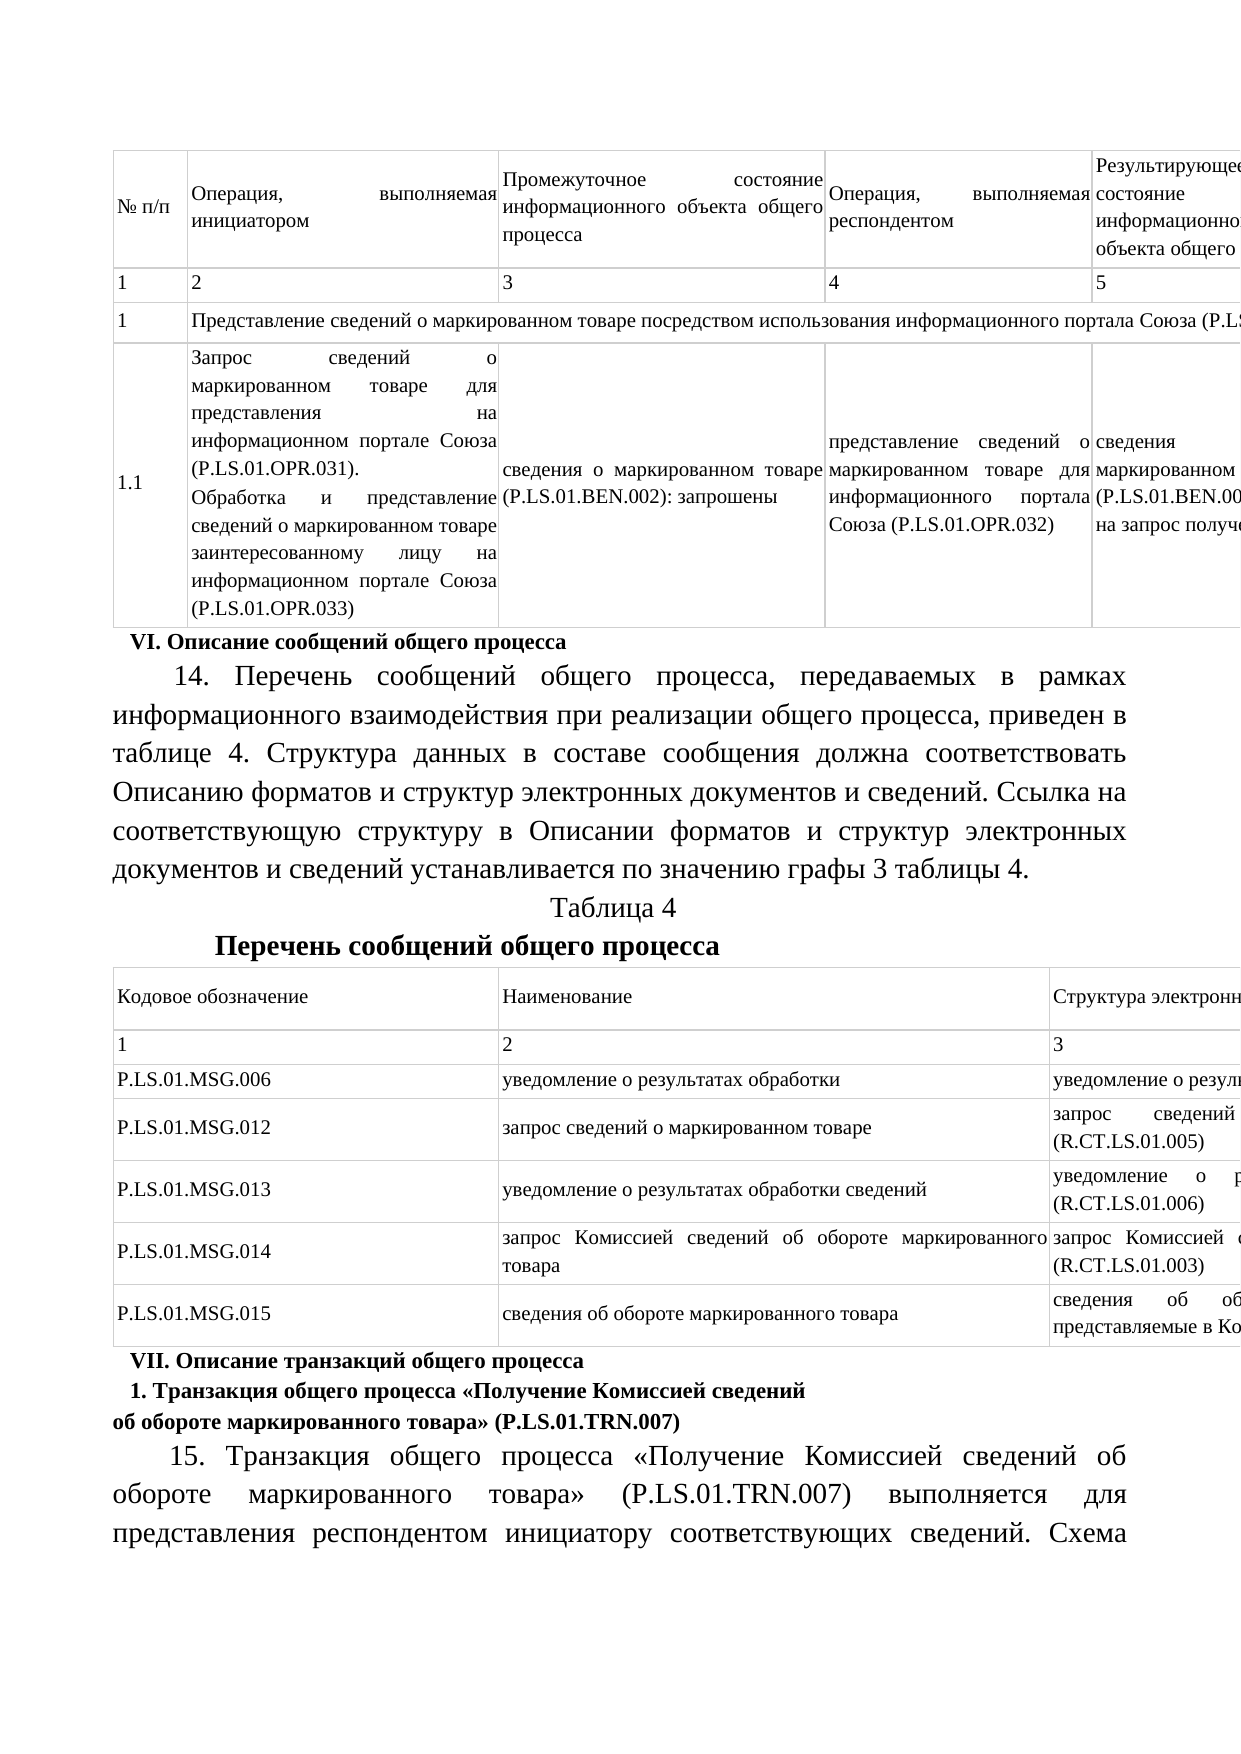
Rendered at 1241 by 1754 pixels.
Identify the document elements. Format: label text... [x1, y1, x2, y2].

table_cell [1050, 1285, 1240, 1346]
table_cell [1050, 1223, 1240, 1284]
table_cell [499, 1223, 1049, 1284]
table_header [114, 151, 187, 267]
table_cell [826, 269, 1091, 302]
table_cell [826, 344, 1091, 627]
text Перечень сообщений общего процесса [112, 928, 1128, 962]
text VII. Описание транзакций общего процесса [112, 1347, 1128, 1374]
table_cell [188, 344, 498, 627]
text 14. Перечень сообщений общего процесса, передаваемых в рамках информационного взаимодействия при реализации общего процесса, приведен в таблице 4. Структура данных в составе сообщения должна соответствовать Описанию форматов и структур электронных документов и сведений. Ссылка на соответствующую структуру в Описании форматов и структур электронных документов и сведений устанавливается по значению графы 3 таблицы 4. [112, 658, 1128, 885]
text Таблица 4 [112, 890, 1128, 923]
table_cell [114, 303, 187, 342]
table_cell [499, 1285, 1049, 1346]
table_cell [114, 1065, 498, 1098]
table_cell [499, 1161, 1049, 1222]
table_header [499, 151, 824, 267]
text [112, 1438, 1128, 1548]
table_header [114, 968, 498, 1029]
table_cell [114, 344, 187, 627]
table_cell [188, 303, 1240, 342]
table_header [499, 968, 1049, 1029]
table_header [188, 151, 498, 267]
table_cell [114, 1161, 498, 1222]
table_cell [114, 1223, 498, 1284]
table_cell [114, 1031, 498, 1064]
text VI. Описание сообщений общего процесса [112, 628, 1128, 655]
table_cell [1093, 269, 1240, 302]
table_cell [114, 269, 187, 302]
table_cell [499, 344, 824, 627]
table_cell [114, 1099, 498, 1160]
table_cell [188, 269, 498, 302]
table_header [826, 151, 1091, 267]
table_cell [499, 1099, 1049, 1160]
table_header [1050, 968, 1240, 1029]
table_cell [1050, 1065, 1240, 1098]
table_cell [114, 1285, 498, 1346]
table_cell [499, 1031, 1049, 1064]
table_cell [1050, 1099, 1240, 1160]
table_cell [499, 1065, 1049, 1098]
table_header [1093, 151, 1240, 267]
text 1. Транзакция общего процесса «Получение Комиссией сведений об обороте маркированного товара» (P.LS.01.TRN.007) [112, 1377, 1128, 1434]
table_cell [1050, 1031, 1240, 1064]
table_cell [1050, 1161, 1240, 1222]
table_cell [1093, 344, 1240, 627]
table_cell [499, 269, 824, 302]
